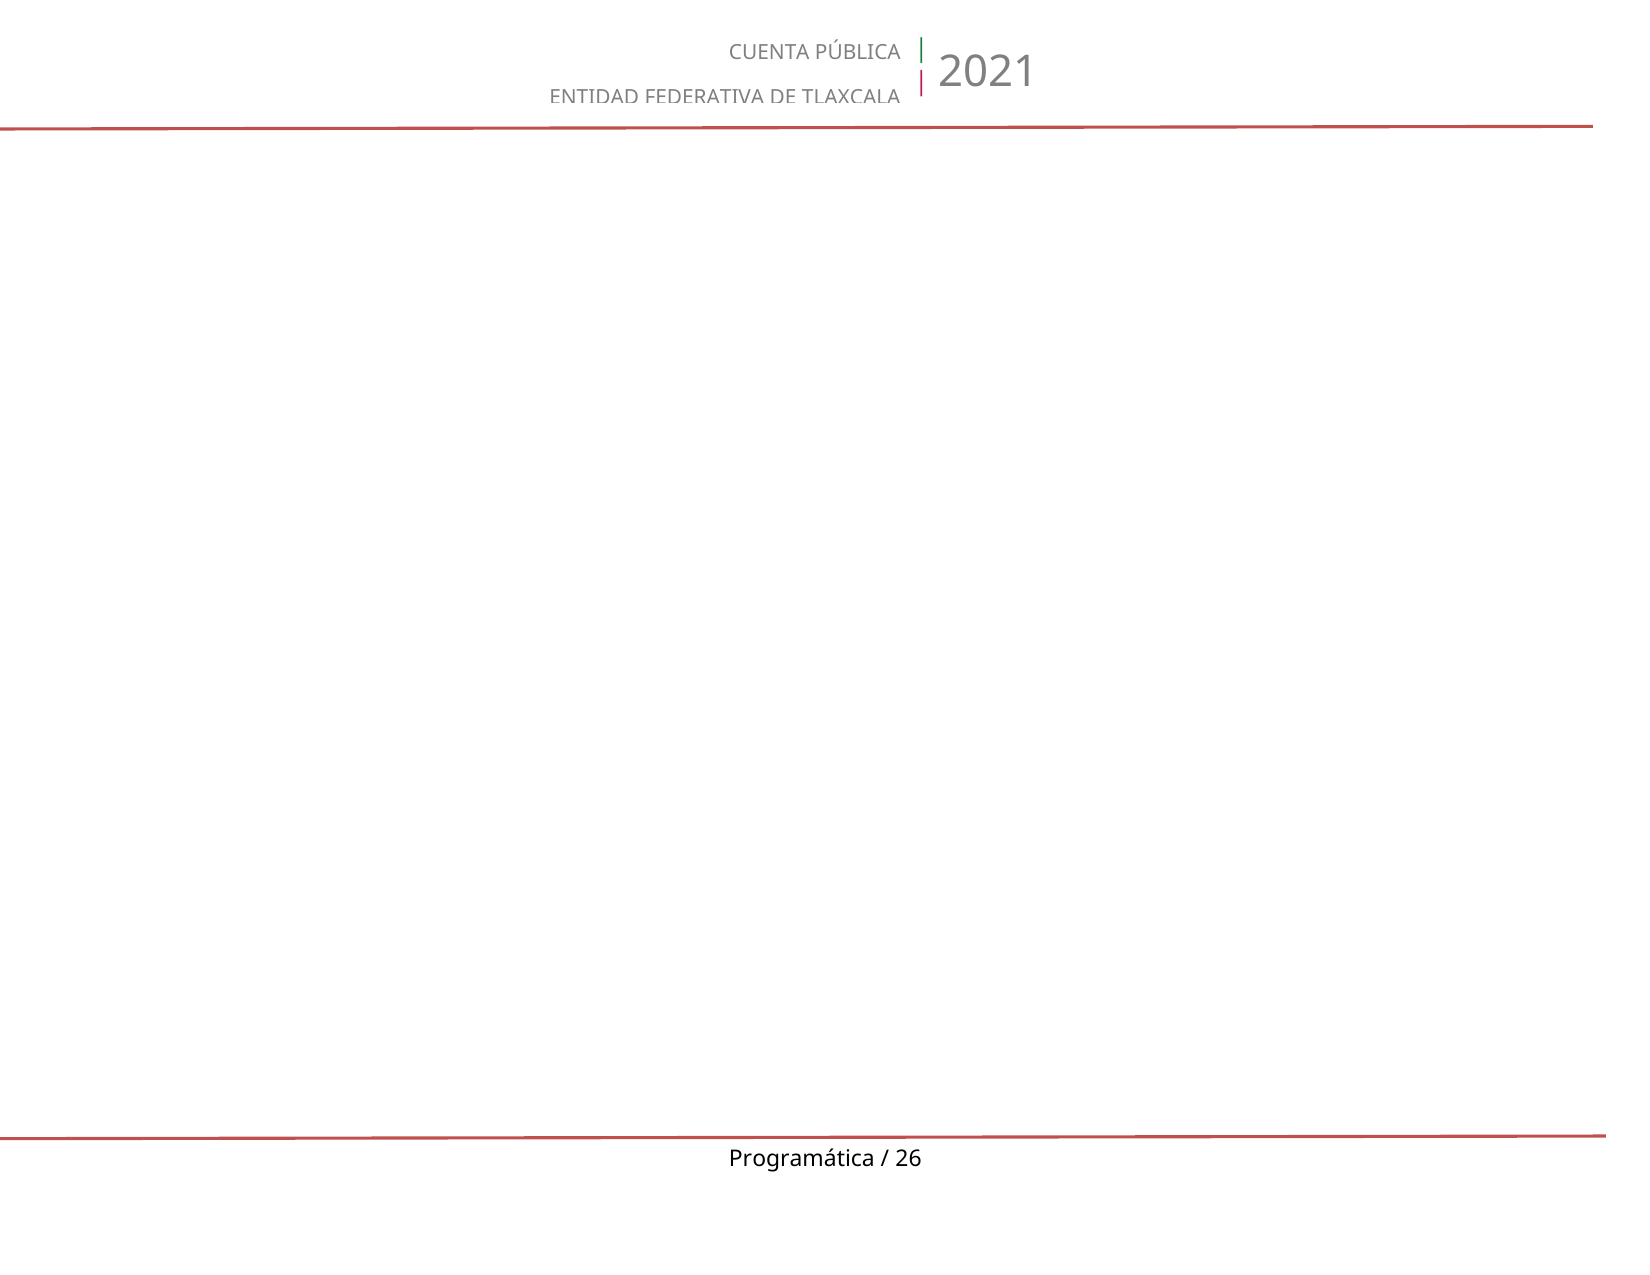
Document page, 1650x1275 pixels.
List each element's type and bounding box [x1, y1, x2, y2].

picture [915, 28, 932, 99]
